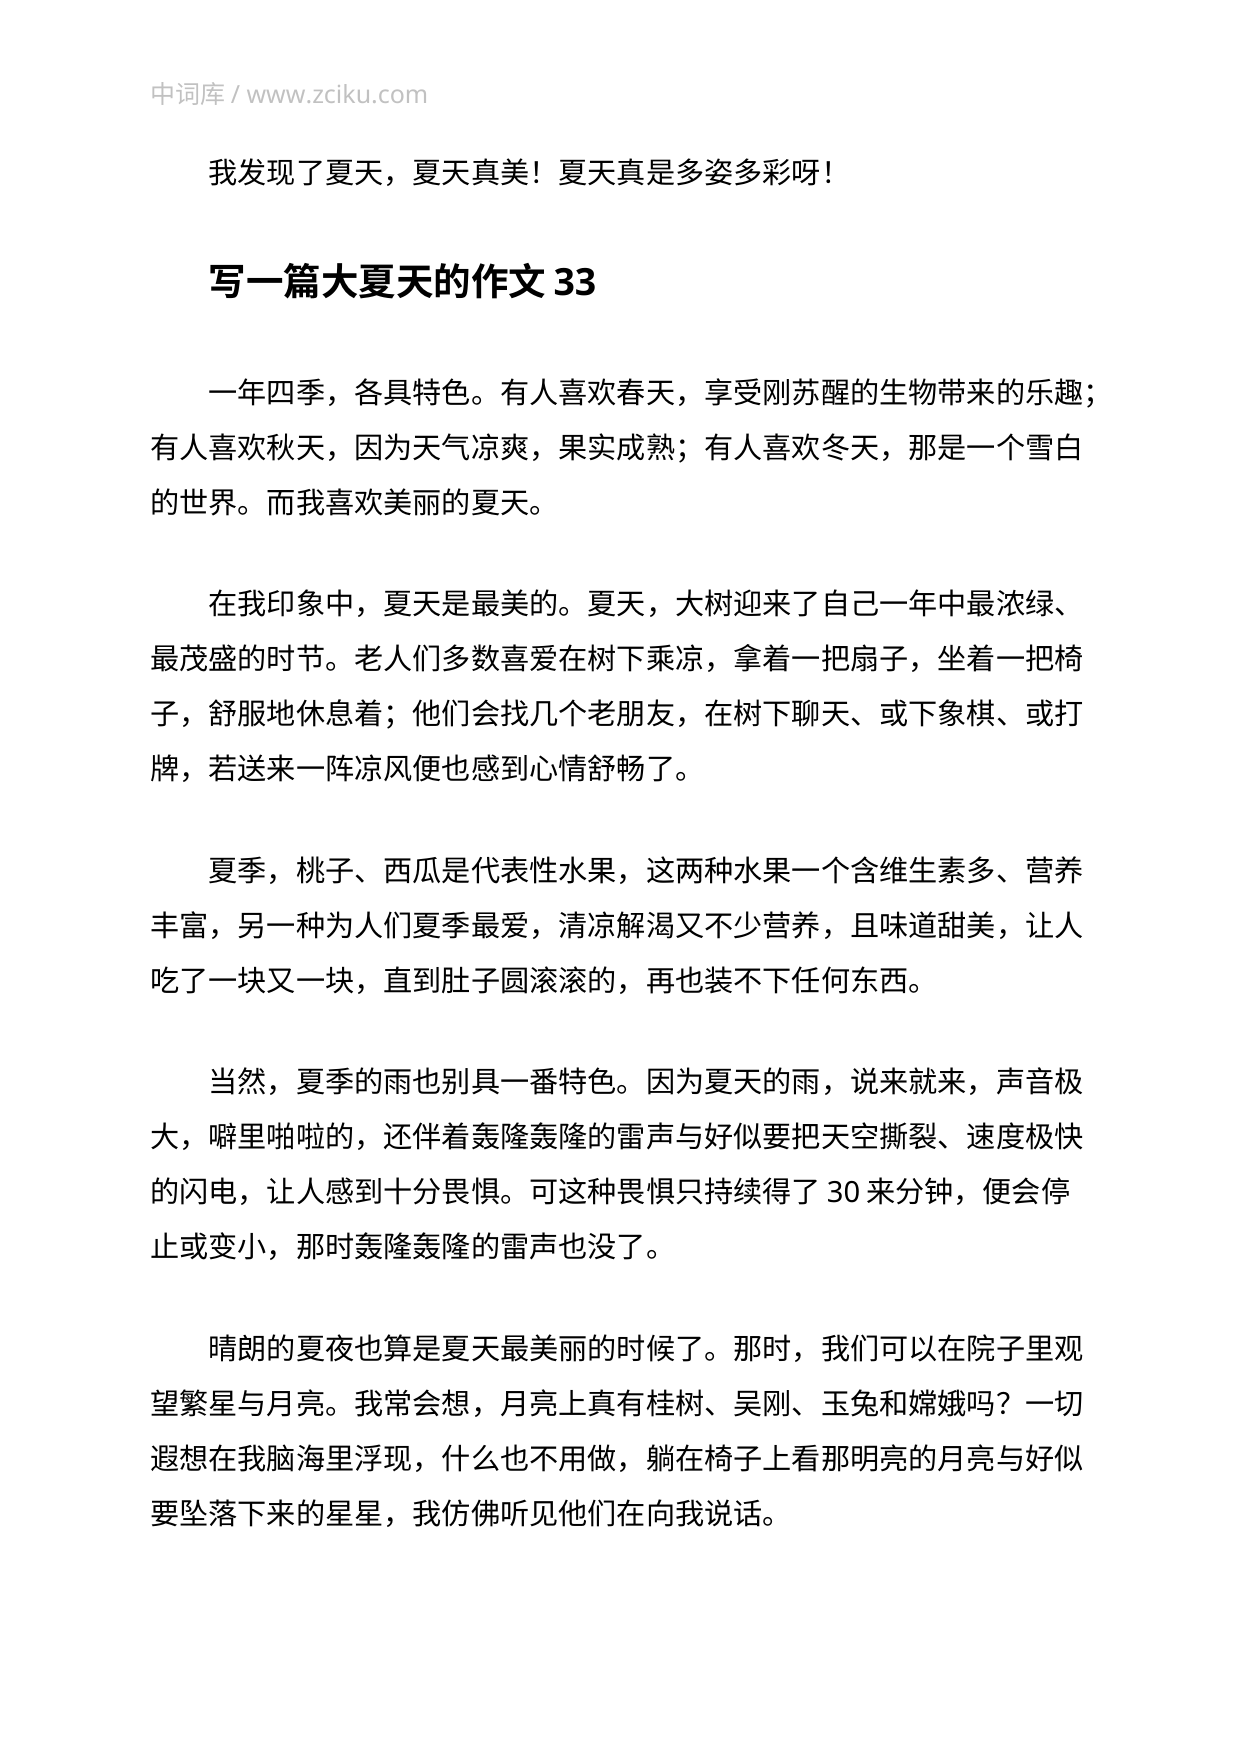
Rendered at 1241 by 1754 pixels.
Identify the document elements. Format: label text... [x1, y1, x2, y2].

text 我发现了夏天，夏天真美！夏天真是多姿多彩呀！ [150, 150, 1090, 192]
text 当然，夏季的雨也别具一番特色。因为夏天的雨，说来就来，声音极大，噼里啪啦的，还伴着轰隆轰隆的雷声与好似要把天空撕裂、速度极快的闪电，让人感到十分畏惧。可这种畏惧只持续得了30来分钟，便会停止或变小，那时轰隆轰隆的雷声也没了。 [150, 1059, 1090, 1266]
text 写一篇大夏天的作文33 [150, 252, 1090, 306]
text 一年四季，各具特色。有人喜欢春天，享受刚苏醒的生物带来的乐趣；有人喜欢秋天，因为天气凉爽，果实成熟；有人喜欢冬天，那是一个雪白的世界。而我喜欢美丽的夏天。 [150, 369, 1090, 521]
text 在我印象中，夏天是最美的。夏天，大树迎来了自己一年中最浓绿、最茂盛的时节。老人们多数喜爱在树下乘凉，拿着一把扇子，坐着一把椅子，舒服地休息着；他们会找几个老朋友，在树下聊天、或下象棋、或打牌，若送来一阵凉风便也感到心情舒畅了。 [150, 581, 1090, 788]
text 晴朗的夏夜也算是夏天最美丽的时候了。那时，我们可以在院子里观望繁星与月亮。我常会想，月亮上真有桂树、吴刚、玉兔和嫦娥吗？一切遐想在我脑海里浮现，什么也不用做，躺在椅子上看那明亮的月亮与好似要坠落下来的星星，我仿佛听见他们在向我说话。 [150, 1326, 1090, 1532]
text 夏季，桃子、西瓜是代表性水果，这两种水果一个含维生素多、营养丰富，另一种为人们夏季最爱，清凉解渴又不少营养，且味道甜美，让人吃了一块又一块，直到肚子圆滚滚的，再也装不下任何东西。 [150, 847, 1090, 999]
